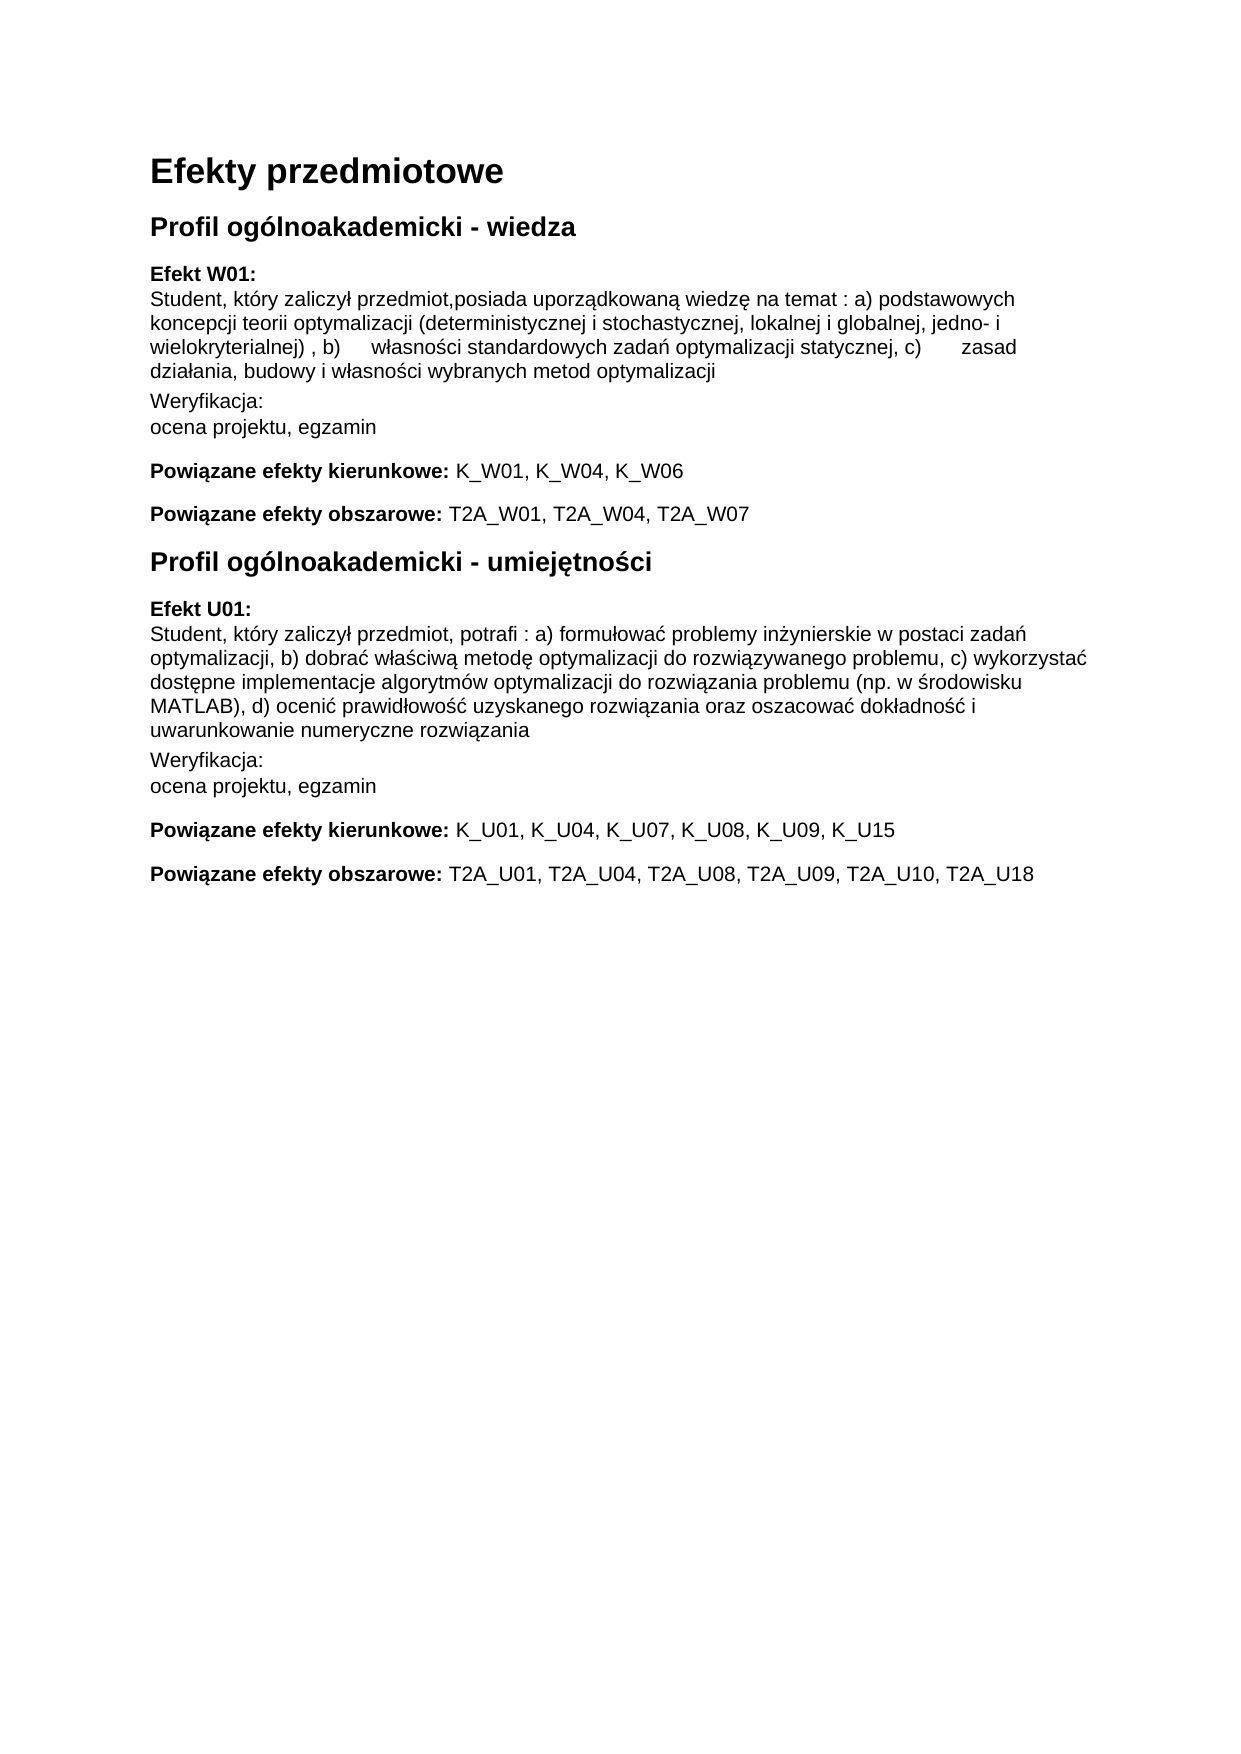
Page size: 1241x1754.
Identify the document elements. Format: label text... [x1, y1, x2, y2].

text ocena projektu, egzamin [150, 774, 1090, 798]
subtitle Efekty przedmiotowe [150, 150, 1090, 191]
text Student, który zaliczył przedmiot, potrafi : a) formułować problemy inżynierskie w postaci zadań optymalizacji, b) dobrać właściwą metodę optymalizacji do rozwiązywanego problemu, c) wykorzystać dostępne implementacje algorytmów optymalizacji do rozwiązania problemu (np. w środowisku MATLAB), d) ocenić prawidłowość uzyskanego rozwiązania oraz oszacować dokładność i uwarunkowanie numeryczne rozwiązania [150, 622, 1090, 742]
text Weryfikacja: [150, 389, 1090, 413]
text Powiązane efekty kierunkowe: K_U01, K_U04, K_U07, K_U08, K_U09, K_U15 [150, 818, 1090, 842]
text Powiązane efekty kierunkowe: K_W01, K_W04, K_W06 [150, 458, 1090, 482]
text Efekt W01: [150, 262, 1090, 286]
text ocena projektu, egzamin [150, 415, 1090, 439]
text Weryfikacja: [150, 748, 1090, 772]
text Efekt U01: [150, 597, 1090, 621]
text Powiązane efekty obszarowe: T2A_U01, T2A_U04, T2A_U08, T2A_U09, T2A_U10, T2A_U18 [150, 862, 1090, 886]
subtitle Profil ogólnoakademicki - umiejętności [150, 546, 1090, 577]
text Powiązane efekty obszarowe: T2A_W01, T2A_W04, T2A_W07 [150, 502, 1090, 526]
subtitle Profil ogólnoakademicki - wiedza [150, 211, 1090, 242]
text Student, który zaliczył przedmiot,posiada uporządkowaną wiedzę na temat : a) podstawowych koncepcji teorii optymalizacji (deterministycznej i stochastycznej, lokalnej i globalnej, jedno- i wielokryterialnej) , b) własności standardowych zadań optymalizacji statycznej, c) zasad działania, budowy i własności wybranych metod optymalizacji [150, 287, 1090, 382]
